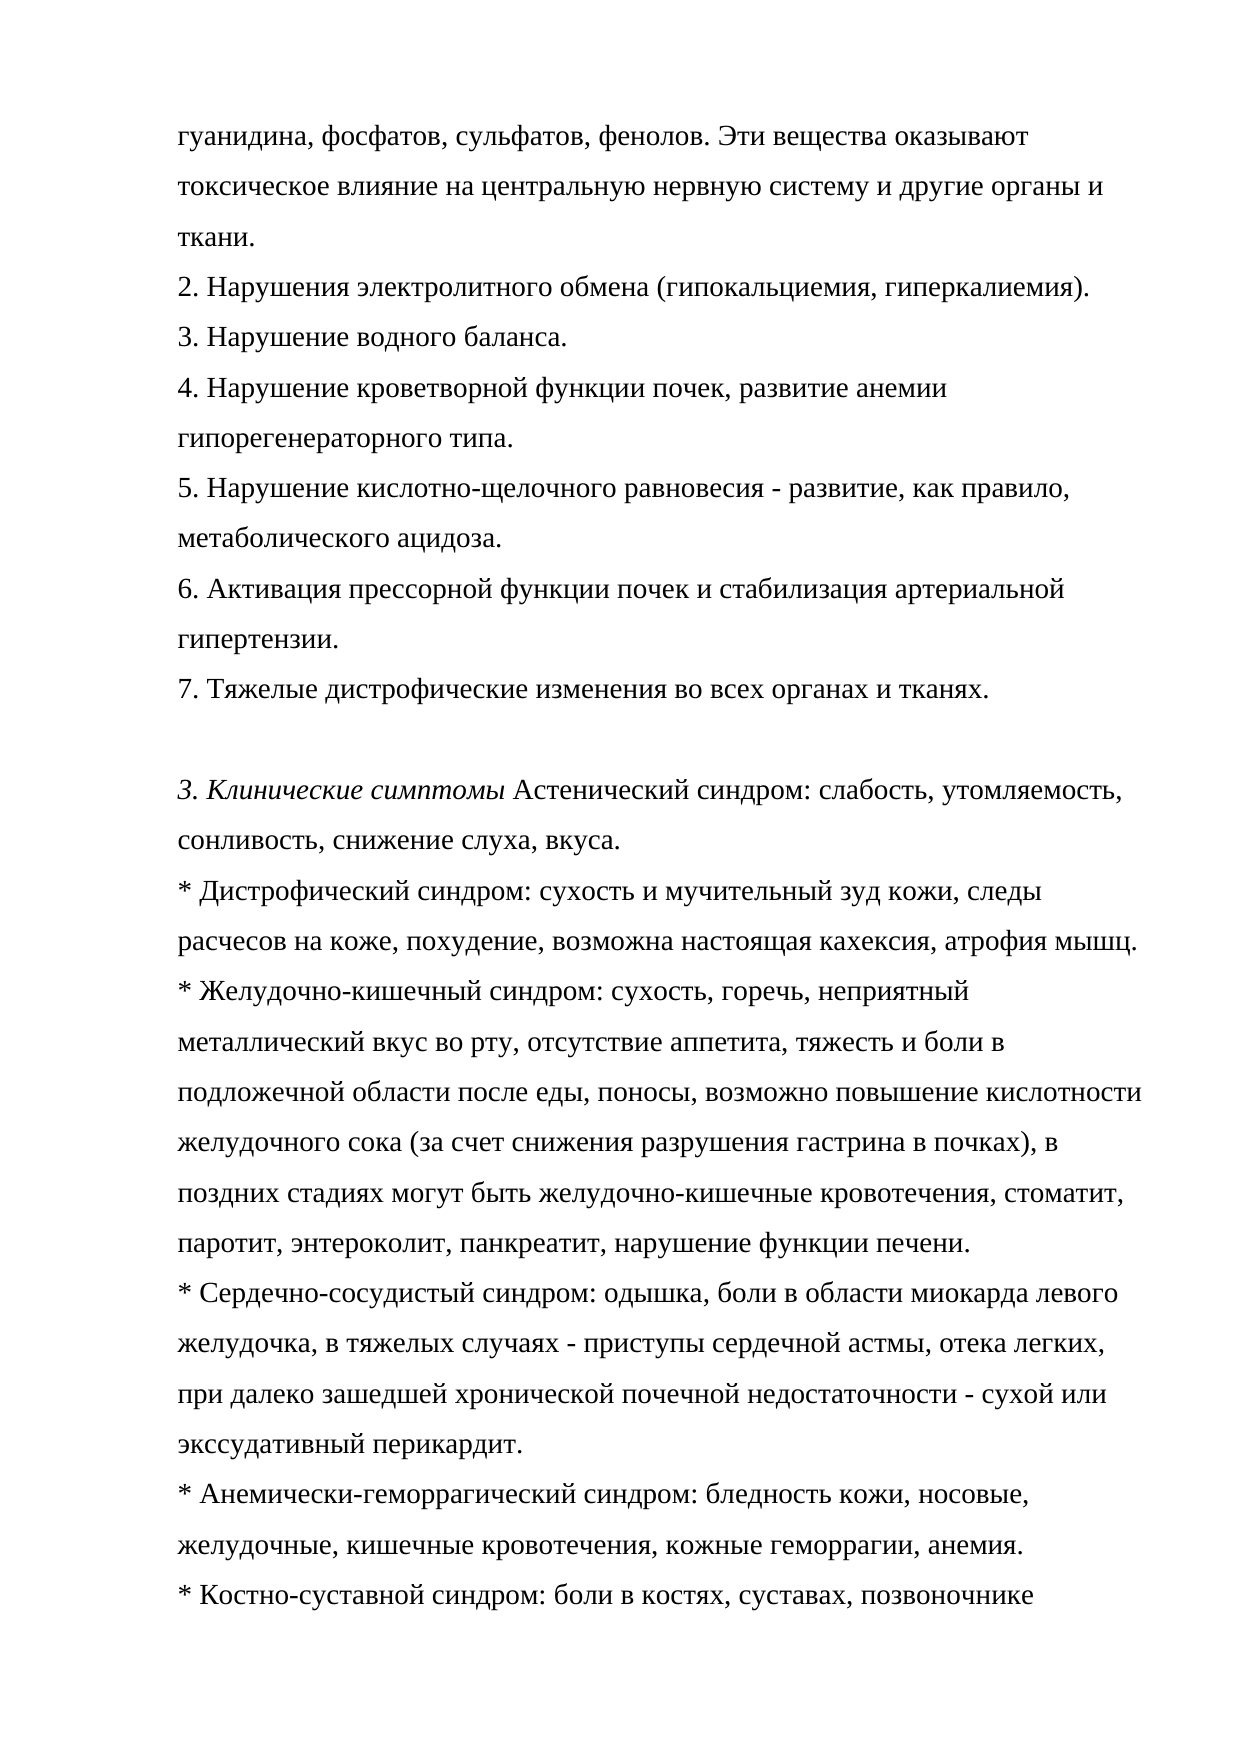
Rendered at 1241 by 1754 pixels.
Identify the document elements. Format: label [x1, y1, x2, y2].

text [177, 118, 1152, 1611]
